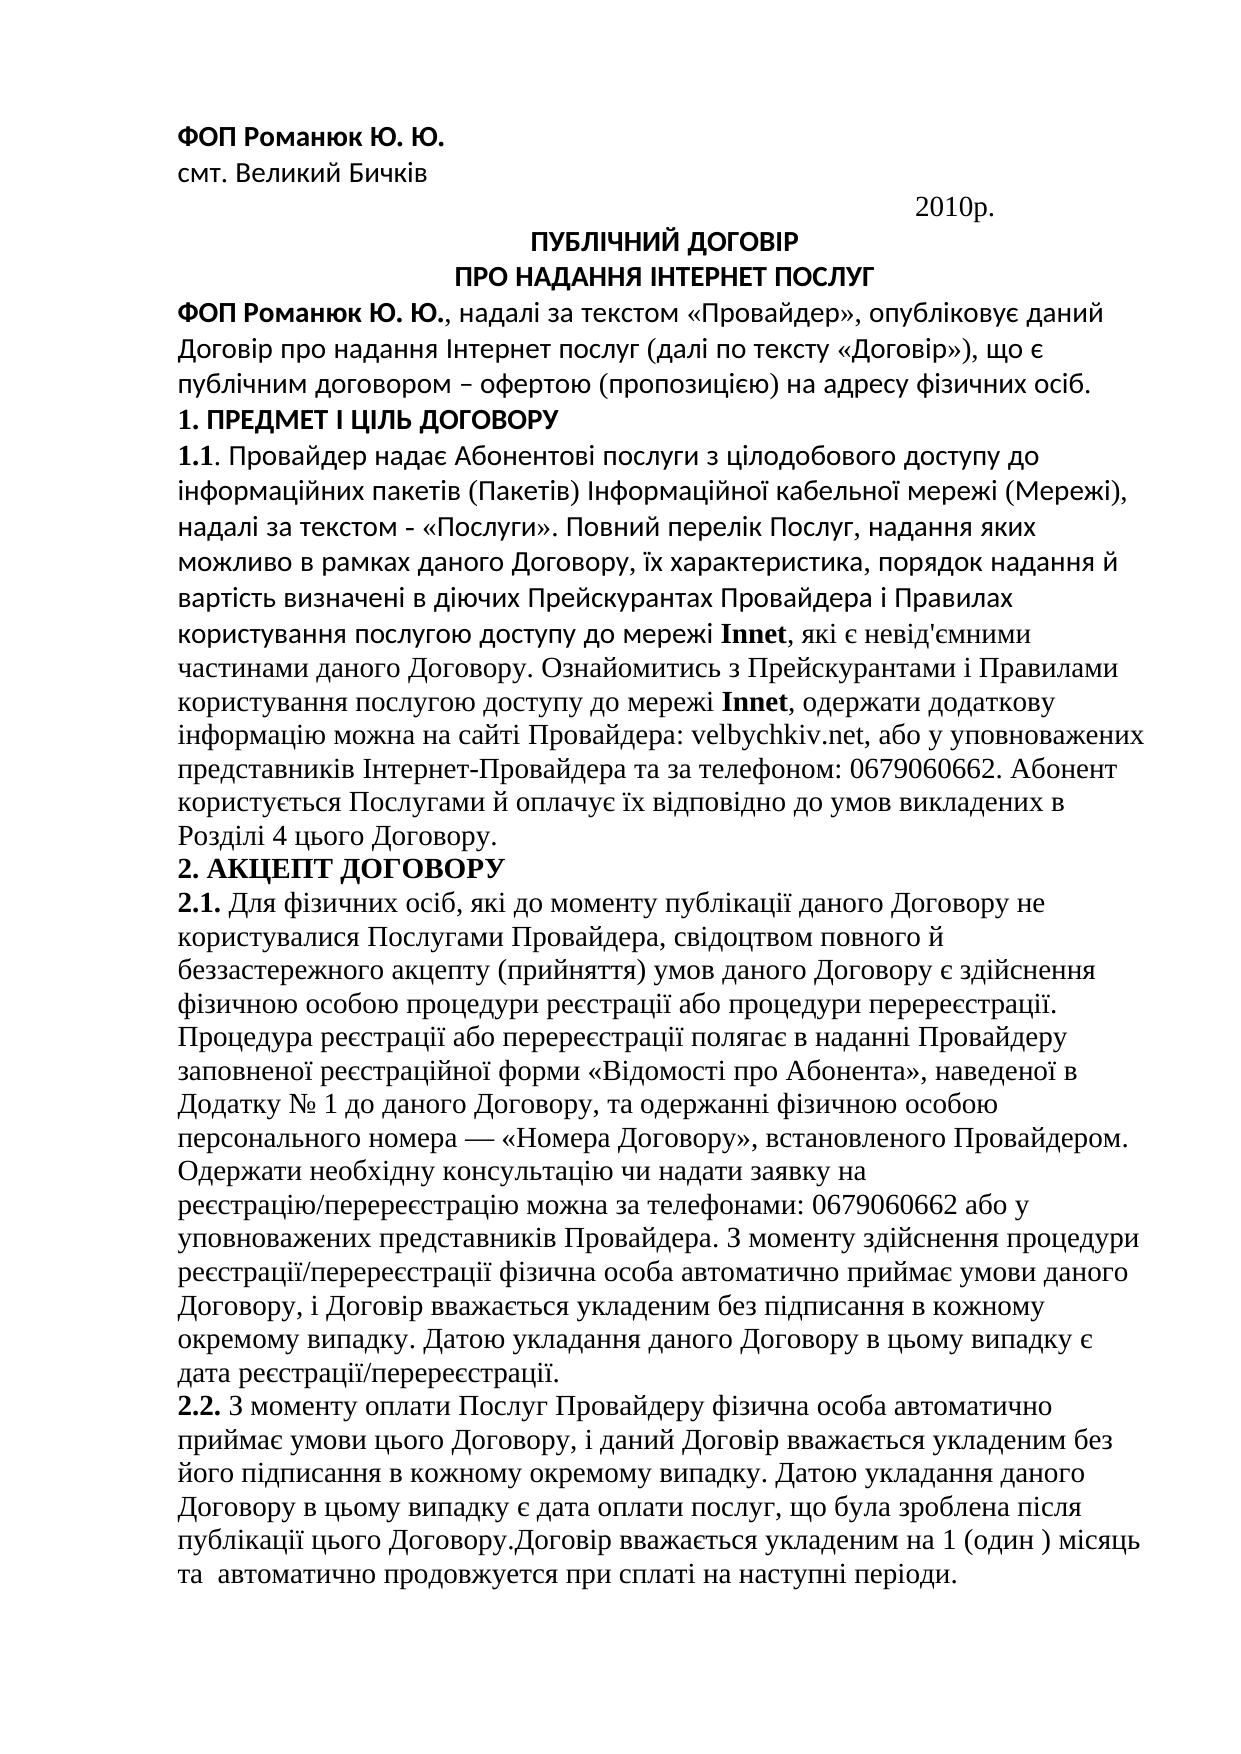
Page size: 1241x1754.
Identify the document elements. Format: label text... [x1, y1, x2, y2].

text ПРО НАДАННЯ ІНТЕРНЕТ ПОСЛУГ [177, 258, 1152, 294]
text 2.1. Для фізичних осіб, які до моменту публікації даного Договору не користувалися Послугами Провайдера, свідоцтвом повного й беззастережного акцепту (прийняття) умов даного Договору є здійснення фізичною особою процедури реєстрації або процедури перереєстрації. Процедура реєстрації або перереєстрації полягає в наданні Провайдеру заповненої реєстраційної форми «Відомості про Абонента», наведеної в Додатку № 1 до даного Договору, та одержанні фізичною особою персонального номера — «Номера Договору», встановленого Провайдером. Одержати необхідну консультацію чи надати заявку на реєстрацію/перереєстрацію можна за телефонами: 0679060662 або у уповноважених представників Провайдера. З моменту здійснення процедури реєстрації/перереєстрації фізична особа автоматично приймає умови даного Договору, і Договір вважається укладеним без підписання в кожному окремому випадку. Датою укладання даного Договору в цьому випадку є дата реєстрації/перереєстрації. [177, 885, 1152, 1388]
text 1.1. Провайдер надає Абонентові послуги з цілодобового доступу до інформаційних пакетів (Пакетів) Інформаційної кабельної мережі (Мережі), надалі за текстом - «Послуги». Повний перелік Послуг, надання яких можливо в рамках даного Договору, їх характеристика, порядок надання й вартість визначені в діючих Прейскурантах Провайдера і Правилах користування послугою доступу до мережі Innet, які є невід'ємними частинами даного Договору. Ознайомитись з Прейскурантами і Правилами користування послугою доступу до мережі Innet, одержати додаткову інформацію можна на сайті Провайдера: velbychkiv.net, або у уповноважених представників Інтернет-Провайдера та за телефоном: 0679060662. Абонент користується Послугами й оплачує їх відповідно до умов викладених в Розділі 4 цього Договору. [177, 437, 1152, 852]
text ФОП Романюк Ю. Ю. [177, 118, 1152, 154]
text ПУБЛІЧНИЙ ДОГОВІР [177, 223, 1152, 258]
text смт. Великий Бичків 2010р. [177, 154, 1152, 223]
text ФОП Романюк Ю. Ю., надалі за текстом «Провайдер», опубліковує даний Договір про надання Інтернет послуг (далі по тексту «Договір»), що є публічним договором – офертою (пропозицією) на адресу фізичних осіб. [177, 294, 1152, 401]
text 2. АКЦЕПТ ДОГОВОРУ [177, 852, 1152, 885]
text 2.2. З моменту оплати Послуг Провайдеру фізична особа автоматично приймає умови цього Договору, і даний Договір вважається укладеним без його підписання в кожному окремому випадку. Датою укладання даного Договору в цьому випадку є дата оплати послуг, що була зроблена після публікації цього Договору.Договір вважається укладеним на 1 (один ) місяць та автоматично продовжуется при сплаті на наступні періоди. [177, 1388, 1152, 1589]
text 1. ПРЕДМЕТ І ЦІЛЬ ДОГОВОРУ [177, 401, 1152, 437]
